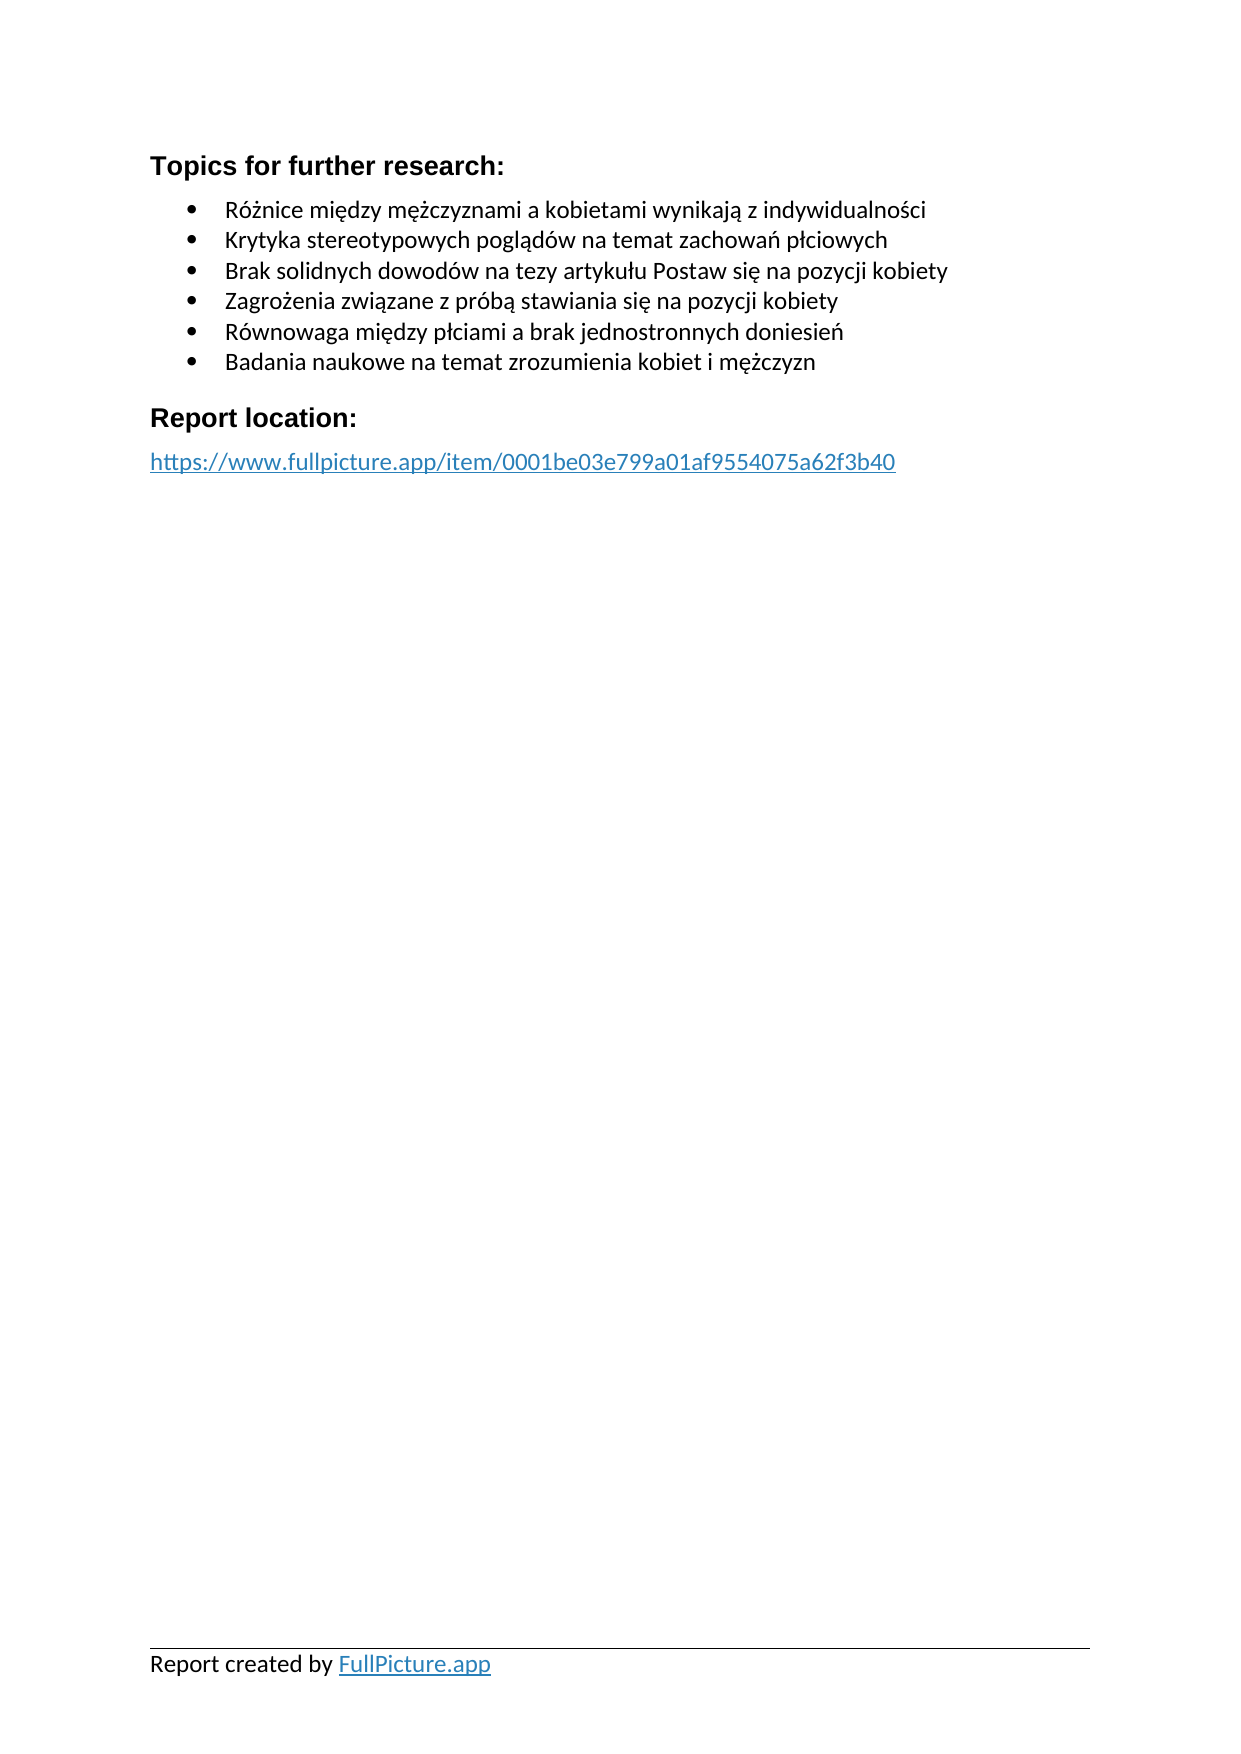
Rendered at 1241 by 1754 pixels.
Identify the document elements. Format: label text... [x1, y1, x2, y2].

text https://www.fullpicture.app/item/0001be03e799a01af9554075a62f3b40 [150, 446, 1090, 476]
list Krytyka stereotypowych poglądów na temat zachowań płciowych [187, 224, 1090, 255]
list Brak solidnych dowodów na tezy artykułu Postaw się na pozycji kobiety [187, 255, 1090, 285]
list Równowaga między płciami a brak jednostronnych doniesień [187, 316, 1090, 346]
list Różnice między mężczyznami a kobietami wynikają z indywidualności [187, 194, 1090, 224]
subtitle Report location: [150, 402, 1090, 433]
list Badania naukowe na temat zrozumienia kobiet i mężczyzn [187, 346, 1090, 377]
list Zagrożenia związane z próbą stawiania się na pozycji kobiety [187, 285, 1090, 316]
subtitle Topics for further research: [150, 150, 1090, 181]
